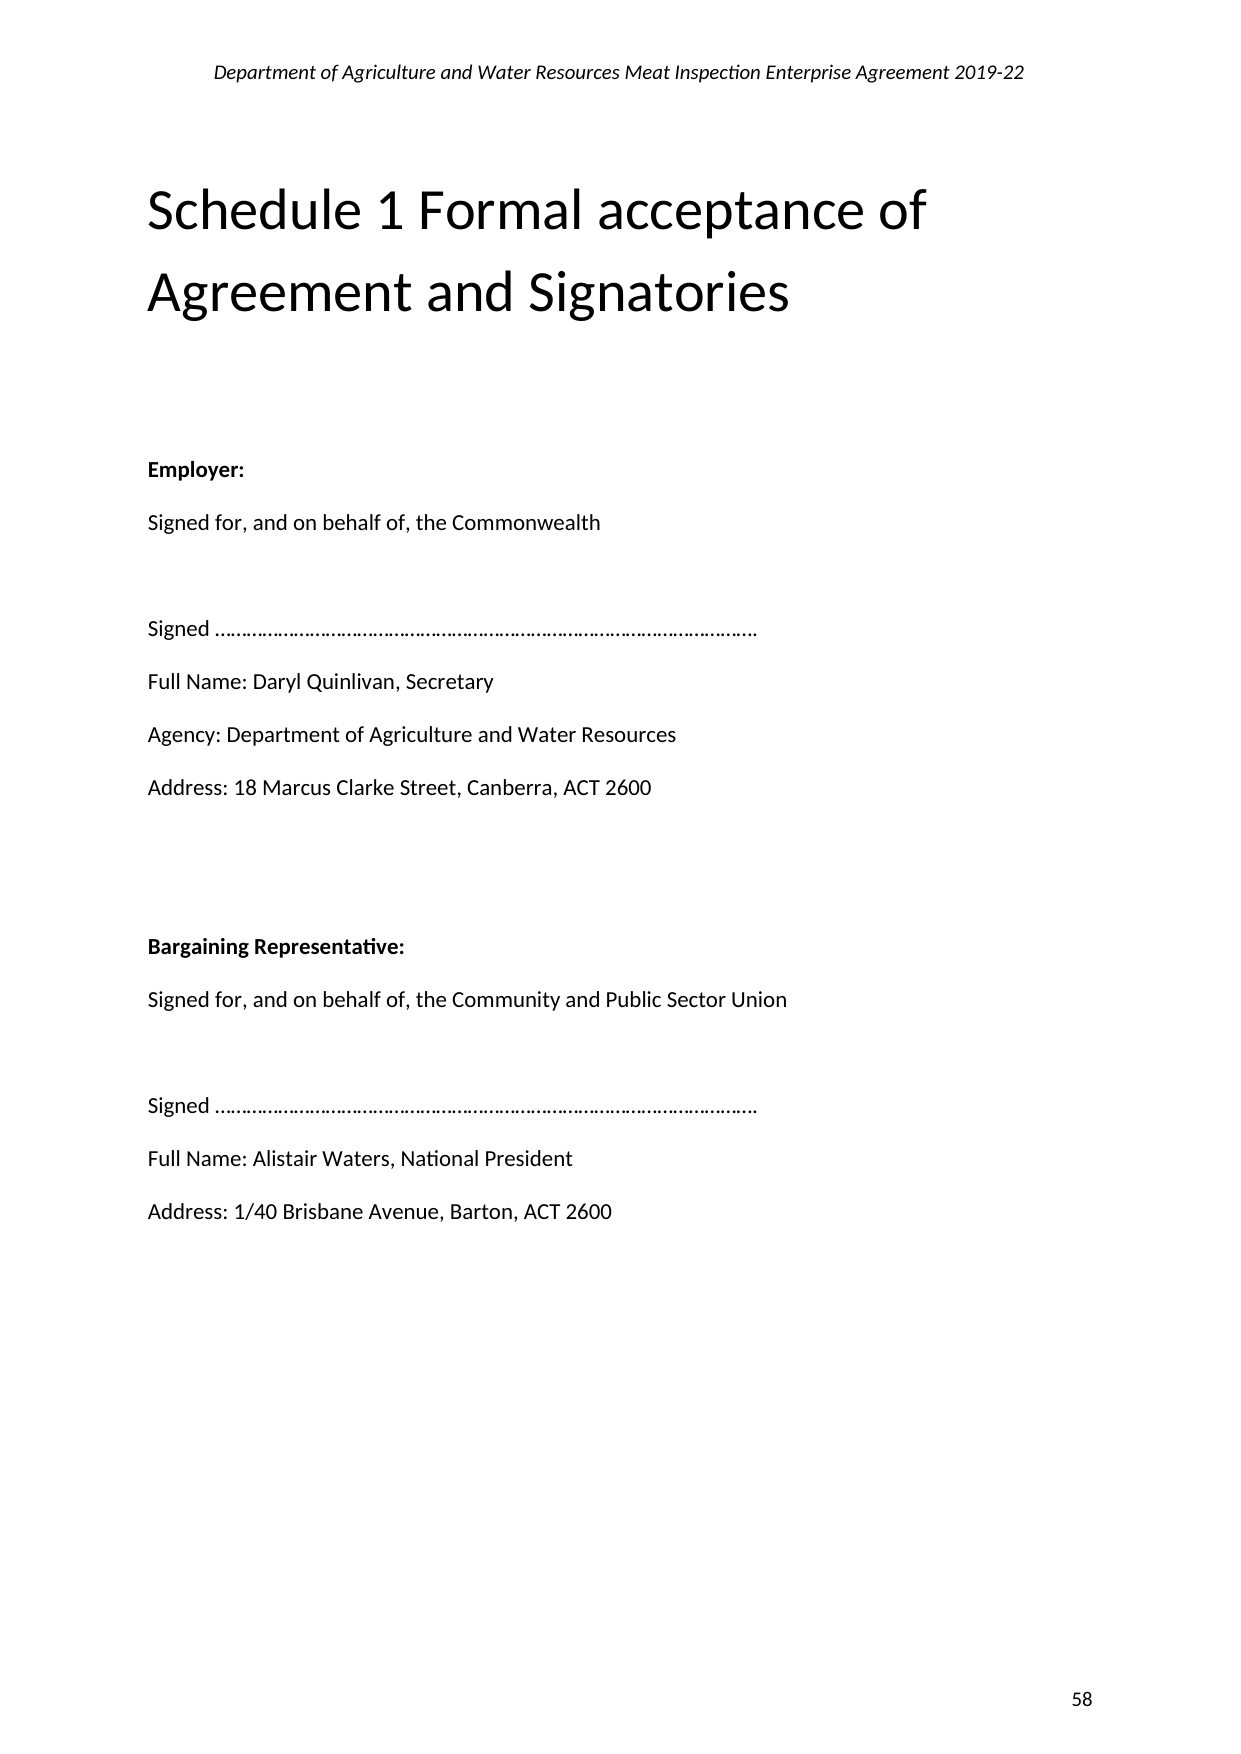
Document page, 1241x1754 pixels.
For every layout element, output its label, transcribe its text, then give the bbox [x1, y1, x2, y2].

text Employer: [148, 455, 1092, 483]
text Signed …………………………………………………………………………………………. [148, 1091, 1092, 1119]
text Address: 18 Marcus Clarke Street, Canberra, ACT 2600 [148, 773, 1092, 801]
text Bargaining Representative: [148, 932, 1092, 960]
text Signed for, and on behalf of, the Commonwealth [148, 508, 1092, 536]
text Full Name: Alistair Waters, National President [148, 1144, 1092, 1172]
text Signed for, and on behalf of, the Community and Public Sector Union [148, 985, 1092, 1013]
text Signed …………………………………………………………………………………………. [148, 614, 1092, 642]
subtitle Schedule 1 Formal acceptance of Agreement and Signatories [148, 173, 1092, 326]
text Full Name: Daryl Quinlivan, Secretary [148, 667, 1092, 695]
text Agency: Department of Agriculture and Water Resources [148, 720, 1092, 748]
text Address: 1/40 Brisbane Avenue, Barton, ACT 2600 [148, 1197, 1092, 1225]
